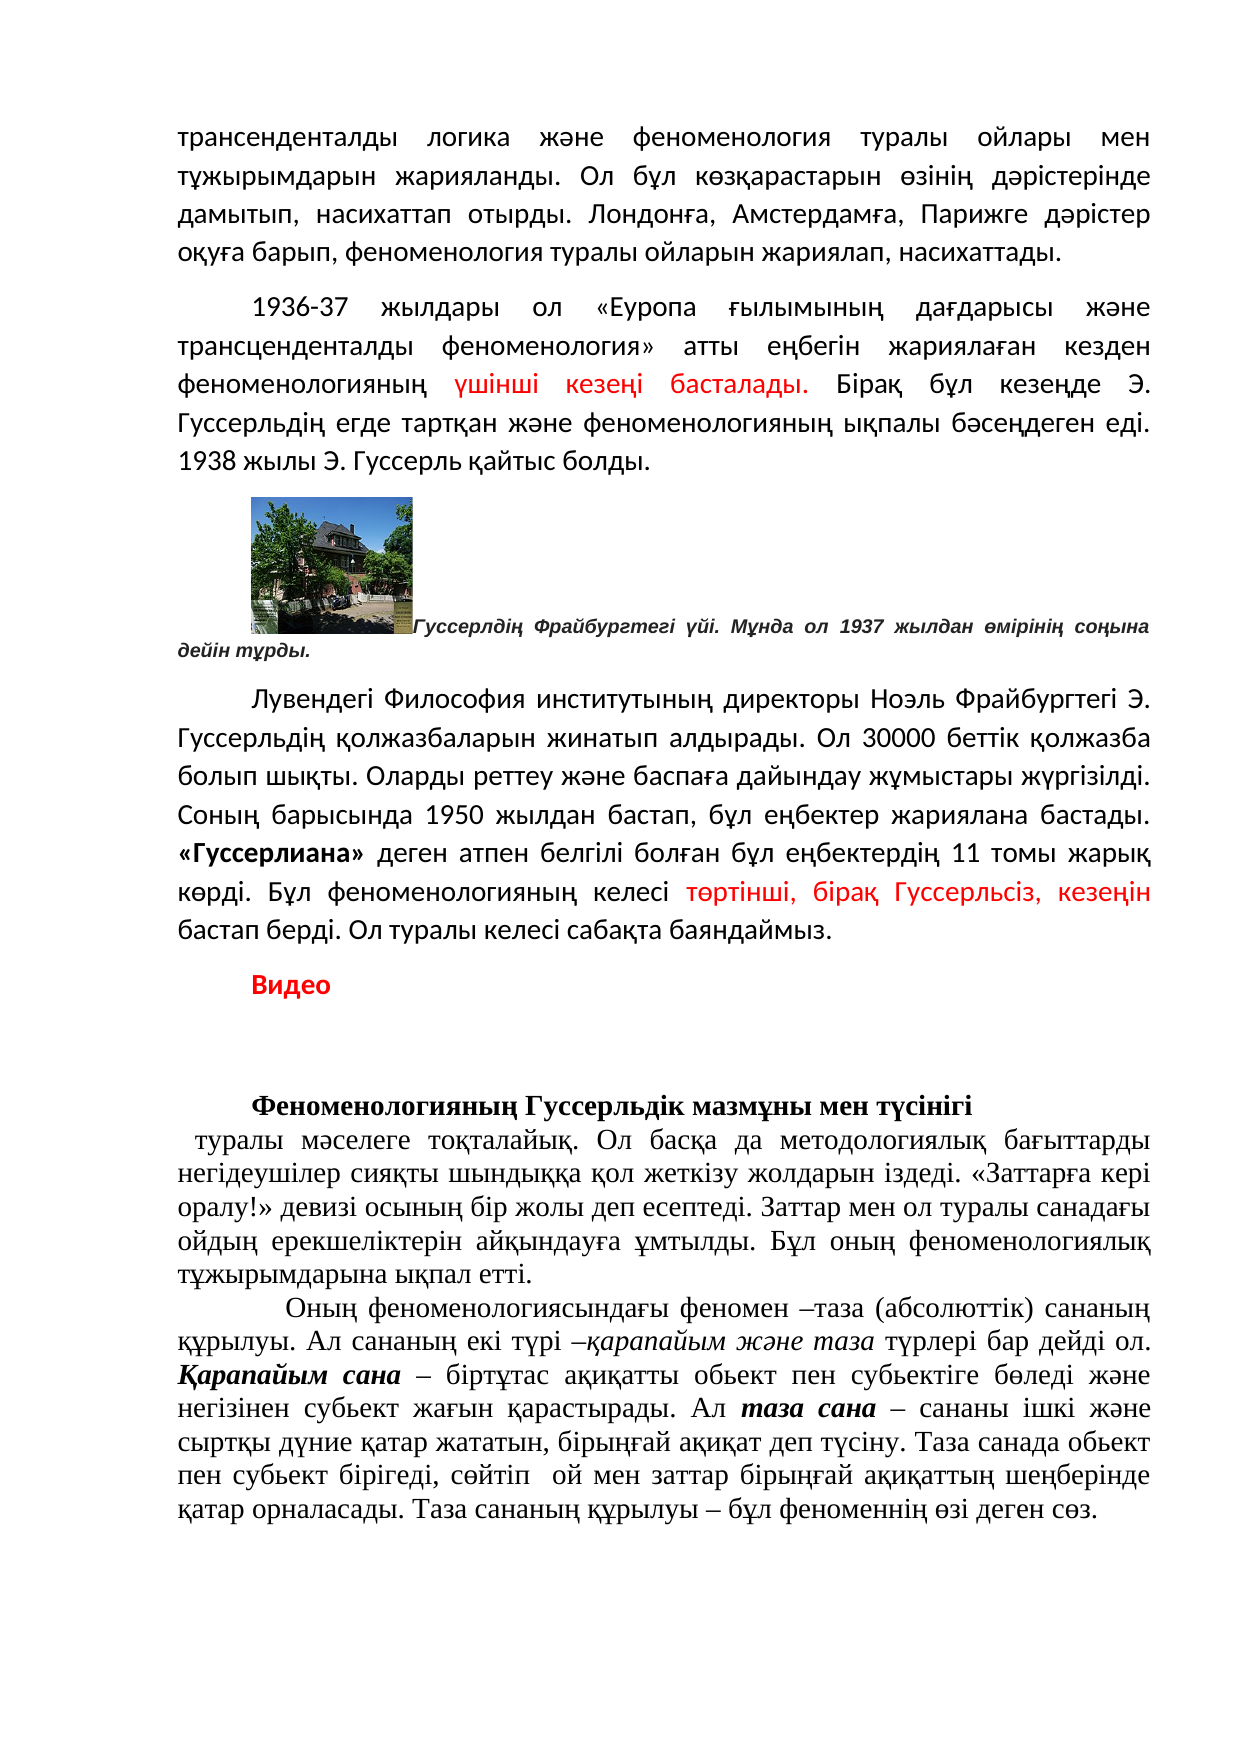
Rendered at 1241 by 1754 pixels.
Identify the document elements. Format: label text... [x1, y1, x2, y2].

text Видео [177, 966, 1152, 1002]
text Феноменологияның Гуссерльдік мазмұны мен түсінігі [177, 1088, 1152, 1122]
text Оның феноменологиясындағы феномен –таза (абсолюттік) сананың құрылуы. Ал сананың екі түрі –қарапайым және таза түрлері бар дейді ол. Қарапайым сана – біртұтас ақиқатты обьект пен субьектіге бөледі және негізінен субьект жағын қарастырады. Ал таза сана – сананы ішкі және сыртқы дүние қатар жататын, бірыңғай ақиқат деп түсіну. Таза санада обьект пен субьект бірігеді, сөйтіп ой мен заттар бірыңғай ақиқаттың шеңберінде қатар орналасады. Таза сананың құрылуы – бұл феноменнің өзі деген сөз. [177, 1290, 1152, 1524]
text Гуссерлдің Фрайбургтегі үйі. Мұнда ол 1937 жылдан өмірінің соңына дейін тұрды. [177, 497, 1152, 662]
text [177, 118, 1152, 269]
text туралы мәселеге тоқталайық. Ол басқа да методологиялық бағыттарды негідеушілер сияқты шындыққа қол жеткізу жолдарын іздеді. «Заттарға кері оралу!» девизі осының бір жолы деп есептеді. Заттар мен ол туралы санадағы ойдың ерекшеліктерін айқындауға ұмтылды. Бұл оның феноменологиялық тұжырымдарына ықпал етті. [177, 1122, 1152, 1290]
text Лувендегі Философия институтының директоры Ноэль Фрайбургтегі Э. Гуссерльдің қолжазбаларын жинатып алдырады. Ол 30000 беттік қолжазба болып шықты. Оларды реттеу және баспаға дайындау жұмыстары жүргізілді. Соның барысында 1950 жылдан бастап, бұл еңбектер жариялана бастады. «Гуссерлиана» деген атпен белгілі болған бұл еңбектердің 11 томы жарық көрді. Бұл феноменологияның келесі төртінші, бірақ Гуссерльсіз, кезеңін бастап берді. Ол туралы келесі сабақта баяндаймыз. [177, 681, 1152, 947]
picture [251, 497, 413, 634]
text 1936-37 жылдары ол «Еуропа ғылымының дағдарысы және трансценденталды феноменология» атты еңбегін жариялаған кезден феноменологияның үшінші кезеңі басталады. Бірақ бұл кезеңде Э. Гуссерльдің егде тартқан және феноменологияның ықпалы бәсеңдеген еді. 1938 жылы Э. Гуссерль қайтыс болды. [177, 288, 1152, 478]
